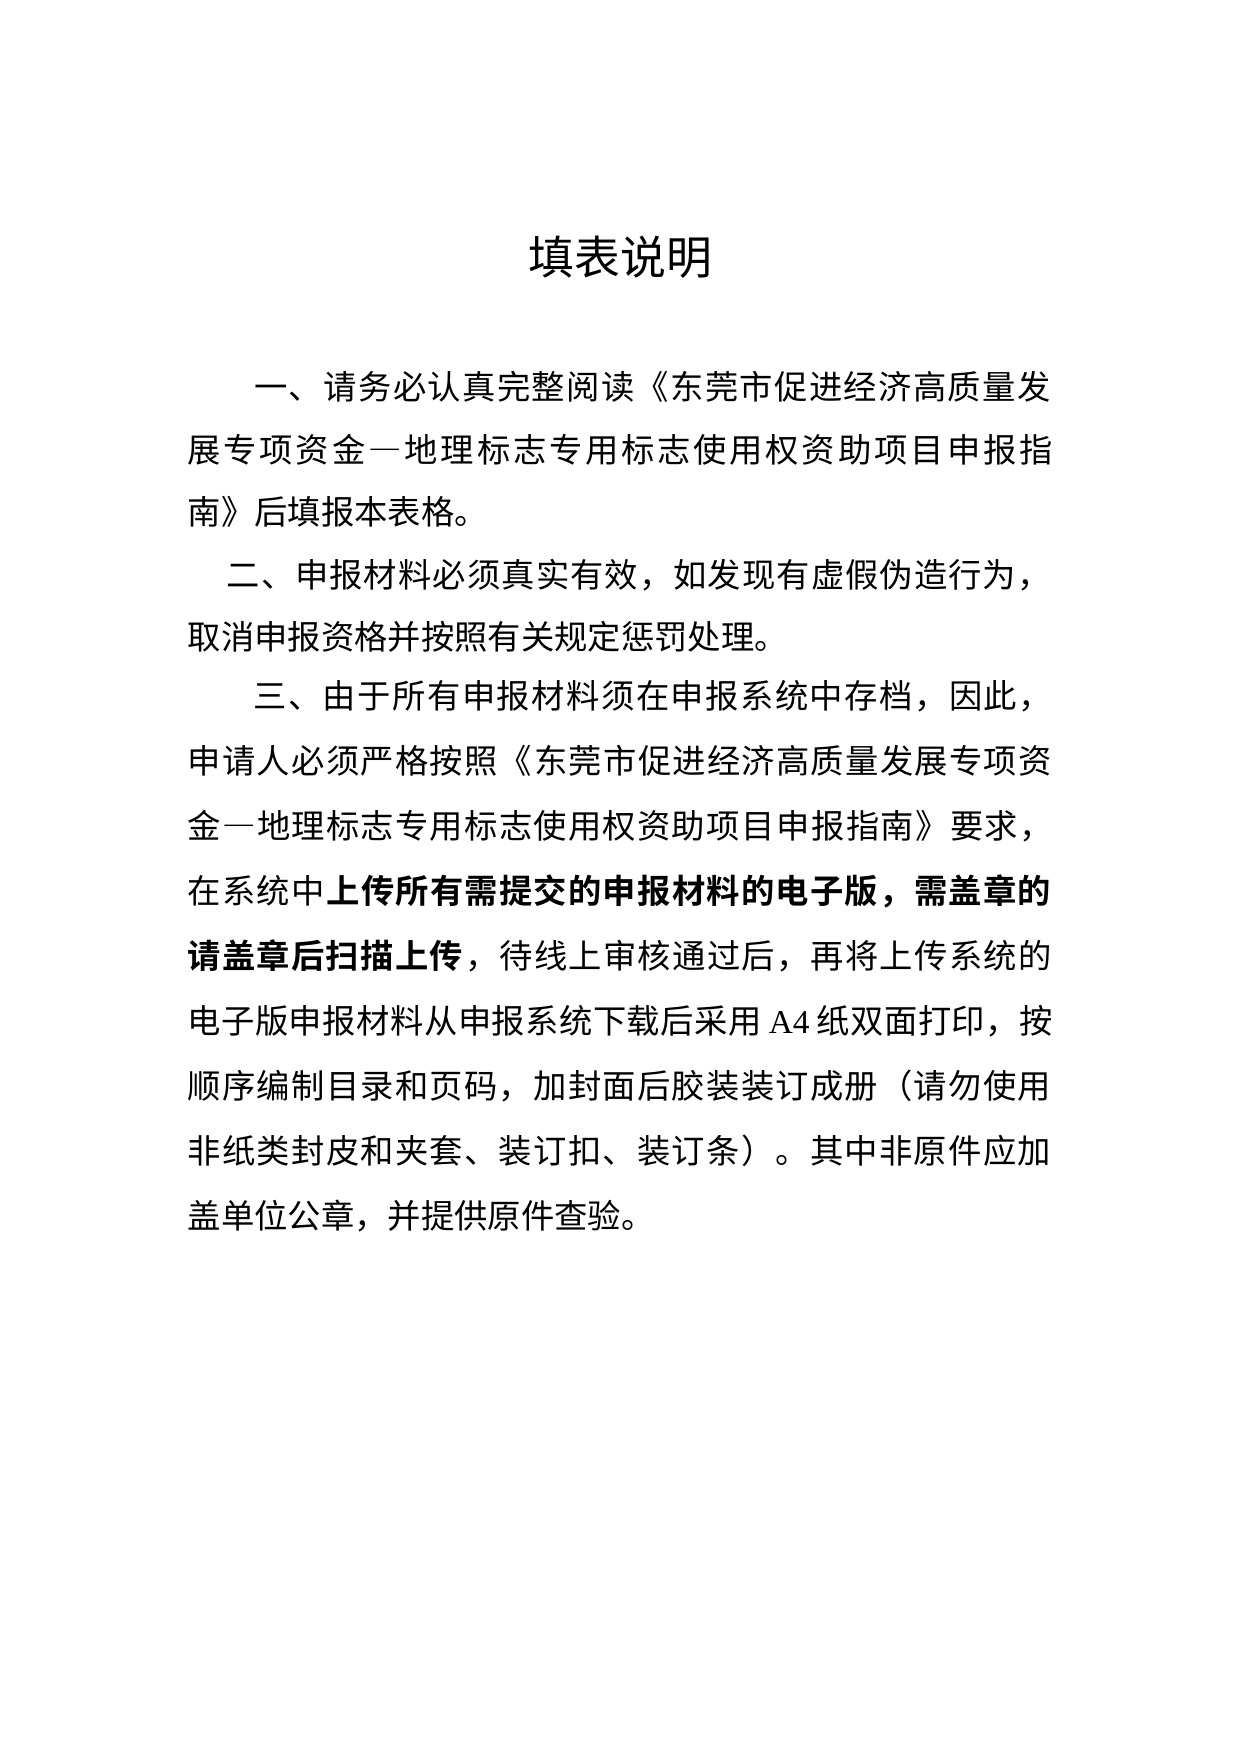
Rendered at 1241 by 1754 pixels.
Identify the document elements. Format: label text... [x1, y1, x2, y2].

text 一、请务必认真完整阅读《东莞市促进经济高质量发展专项资金—地理标志专用标志使用权资助项目申报指南》后填报本表格。 [187, 349, 1053, 537]
text 二、申报材料必须真实有效，如发现有虚假伪造行为，取消申报资格并按照有关规定惩罚处理。 [187, 537, 1053, 662]
text 填表说明 [187, 224, 1053, 287]
text 三、由于所有申报材料须在申报系统中存档，因此，申请人必须严格按照《东莞市促进经济高质量发展专项资金—地理标志专用标志使用权资助项目申报指南》要求，在系统中上传所有需提交的申报材料的电子版，需盖章的请盖章后扫描上传，待线上审核通过后，再将上传系统的电子版申报材料从申报系统下载后采用A4纸双面打印，按顺序编制目录和页码，加封面后胶装装订成册（请勿使用非纸类封皮和夹套、装订扣、装订条）。其中非原件应加盖单位公章，并提供原件查验。 [187, 662, 1053, 1247]
